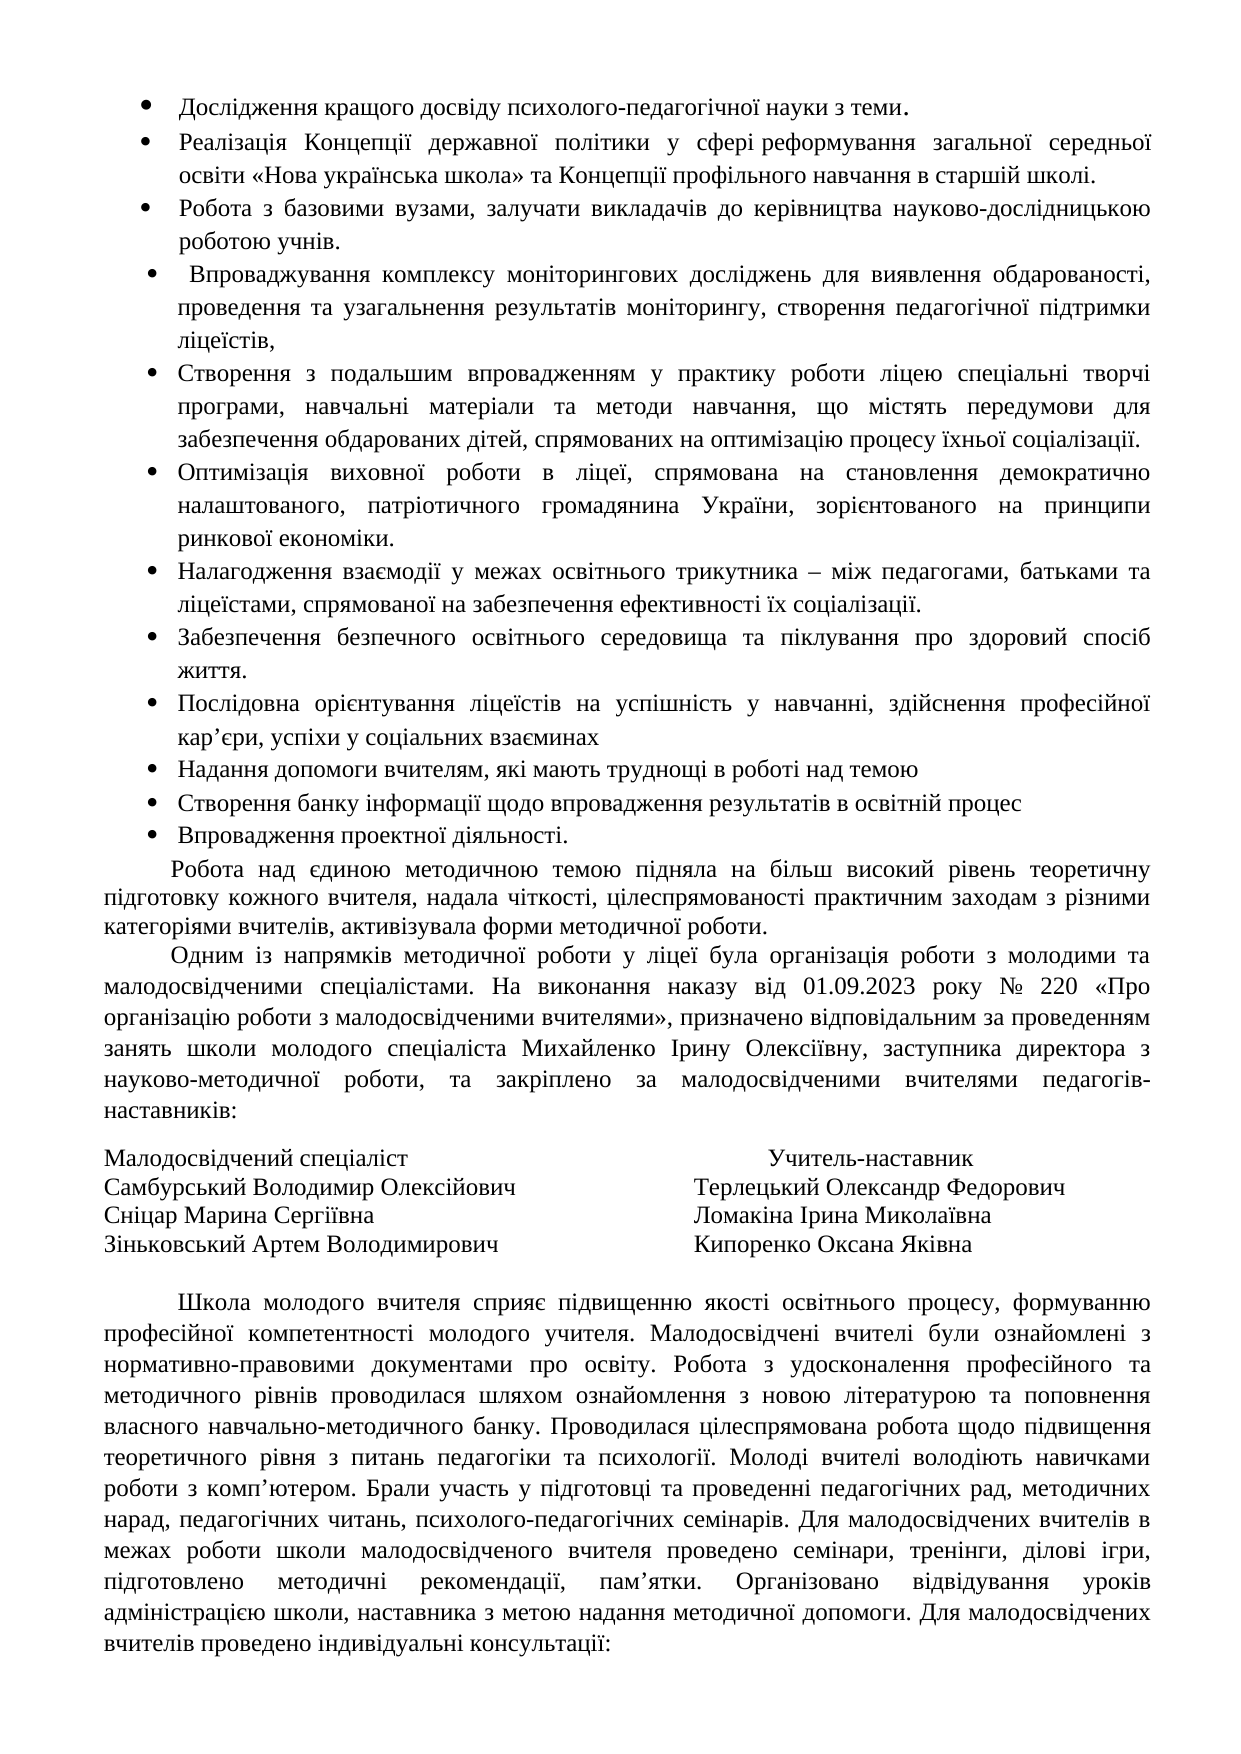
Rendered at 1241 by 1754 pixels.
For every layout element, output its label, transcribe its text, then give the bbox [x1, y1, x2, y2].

list Реалізація Концепції державної політики у сфері реформування загальної середньої освіти «Нова українська школа» та Концепції профільного навчання в старшій школі. [141, 127, 1152, 189]
list Послідовна орієнтування ліцеїстів на успішність у навчанні, здійснення професійної кар’єри, успіхи у соціальних взаєминах [148, 688, 1152, 750]
list Впроваджування комплексу моніторингових досліджень для виявлення обдарованості, проведення та узагальнення результатів моніторингу, створення педагогічної підтримки ліцеїстів, [148, 259, 1152, 354]
list Налагодження взаємодії у межах освітнього трикутника – між педагогами, батьками та ліцеїстами, спрямованої на забезпечення ефективності їх соціалізації. [148, 556, 1152, 618]
list Створення банку інформації щодо впровадження результатів в освітній процес [148, 788, 1152, 816]
text Одним із напрямків методичної роботи у ліцеї була організація роботи з молодими та малодосвідченими спеціалістами. На виконання наказу від 01.09.2023 року № 220 «Про організацію роботи з малодосвідченими вчителями», призначено відповідальним за проведенням занять школи молодого спеціаліста Михайленко Ірину Олексіївну, заступника директора з науково-методичної роботи, та закріплено за малодосвідченими вчителями педагогів-наставників: [103, 940, 1152, 1124]
text Школа молодого вчителя сприяє підвищенню якості освітнього процесу, формуванню професійної компетентності молодого учителя. Малодосвідчені вчителі були ознайомлені з нормативно-правовими документами про освіту. Робота з удосконалення професійного та методичного рівнів проводилася шляхом ознайомлення з новою літературою та поповнення власного навчально-методичного банку. Проводилася цілеспрямована робота щодо підвищення теоретичного рівня з питань педагогіки та психології. Молоді вчителі володіють навичками роботи з комп’ютером. Брали участь у підготовці та проведенні педагогічних рад, методичних нарад, педагогічних читань, психолого-педагогічних семінарів. Для малодосвідчених вчителів в межах роботи школи малодосвідченого вчителя проведено семінари, тренінги, ділові ігри, підготовлено методичні рекомендації, пам’ятки. Організовано відвідування уроків адміністрацією школи, наставника з метою надання методичної допомоги. Для малодосвідчених вчителів проведено індивідуальні консультації: [103, 1287, 1152, 1657]
text Робота над єдиною методичною темою підняла на більш високий рівень теоретичну підготовку кожного вчителя, надала чіткості, цілеспрямованості практичним заходам з різними категоріями вчителів, активізувала форми методичної роботи. [103, 854, 1152, 940]
text Зіньковський Артем Володимирович Кипоренко Оксана Яківна [103, 1229, 1152, 1258]
list Забезпечення безпечного освітнього середовища та піклування про здоровий спосіб життя. [148, 622, 1152, 684]
text Сніцар Марина Сергіївна Ломакіна Ірина Миколаївна [103, 1200, 1152, 1229]
list Створення з подальшим впровадженням у практику роботи ліцею спеціальні творчі програми, навчальні матеріали та методи навчання, що містять передумови для забезпечення обдарованих дітей, спрямованих на оптимізацію процесу їхньої соціалізації. [148, 358, 1152, 453]
list Оптимізація виховної роботи в ліцеї, спрямована на становлення демократично налаштованого, патріотичного громадянина України, зорієнтованого на принципи ринкової економіки. [148, 457, 1152, 552]
list Надання допомоги вчителям, які мають труднощі в роботі над темою [148, 754, 1152, 783]
list Дослідження кращого досвіду психолого-педагогічної науки з теми. [141, 88, 1152, 122]
text Малодосвідчений спеціаліст Учитель-наставник [103, 1143, 1152, 1172]
list Впровадження проектної діяльності. [148, 821, 1152, 849]
list Робота з базовими вузами, залучати викладачів до керівництва науково-дослідницькою роботою учнів. [141, 193, 1152, 255]
text Самбурський Володимир Олексійович Терлецький Олександр Федорович [103, 1172, 1152, 1200]
